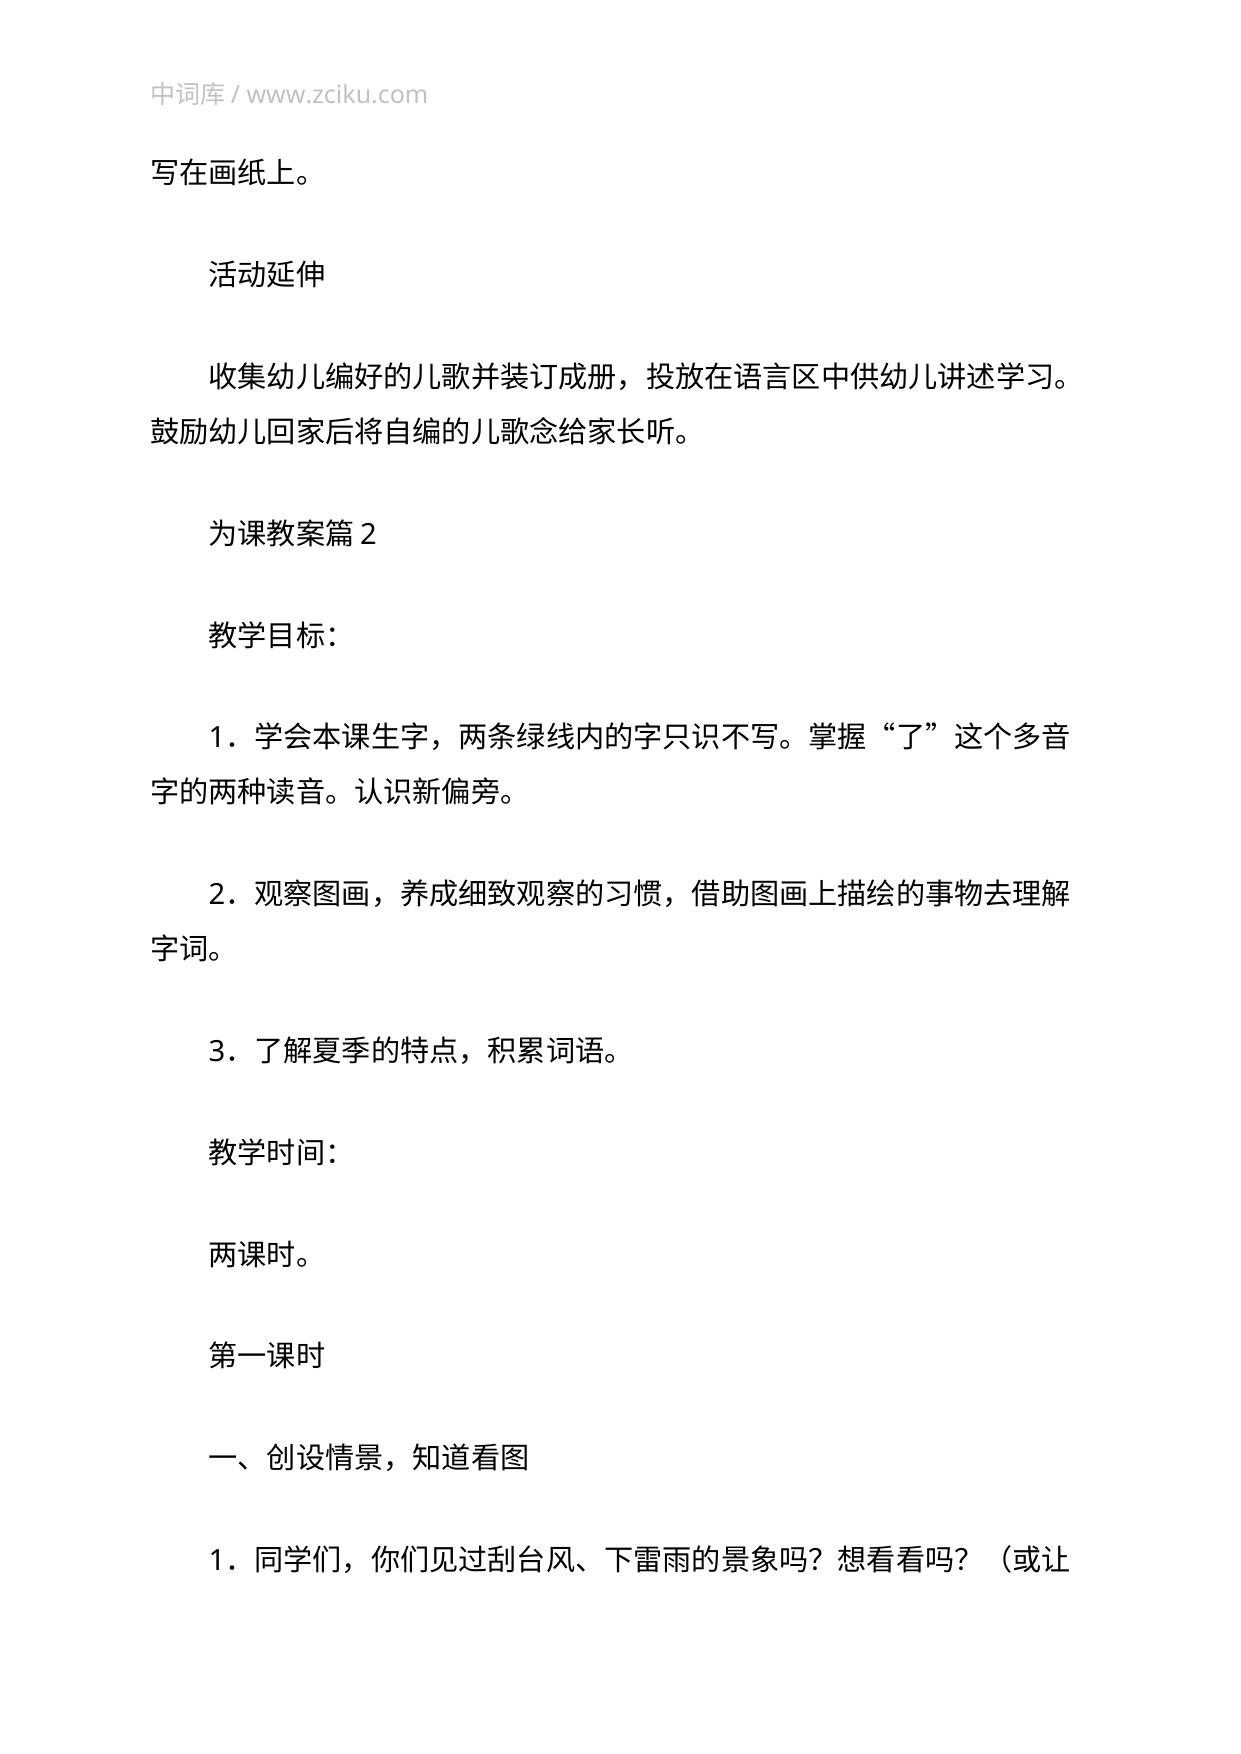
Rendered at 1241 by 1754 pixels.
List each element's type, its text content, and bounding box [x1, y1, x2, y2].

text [150, 150, 1090, 192]
text 活动延伸 [150, 252, 1090, 294]
text 1．学会本课生字，两条绿线内的字只识不写。掌握“了”这个多音字的两种读音。认识新偏旁。 [150, 714, 1090, 811]
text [150, 1537, 1090, 1579]
text 收集幼儿编好的儿歌并装订成册，投放在语言区中供幼儿讲述学习。鼓励幼儿回家后将自编的儿歌念给家长听。 [150, 353, 1090, 451]
text 教学目标： [150, 612, 1090, 654]
text 为课教案篇2 [150, 510, 1090, 553]
text 第一课时 [150, 1333, 1090, 1375]
text 两课时。 [150, 1231, 1090, 1273]
text 2．观察图画，养成细致观察的习惯，借助图画上描绘的事物去理解字词。 [150, 871, 1090, 968]
text 教学时间： [150, 1129, 1090, 1172]
text 一、创设情景，知道看图 [150, 1435, 1090, 1477]
text 3．了解夏季的特点，积累词语。 [150, 1027, 1090, 1070]
